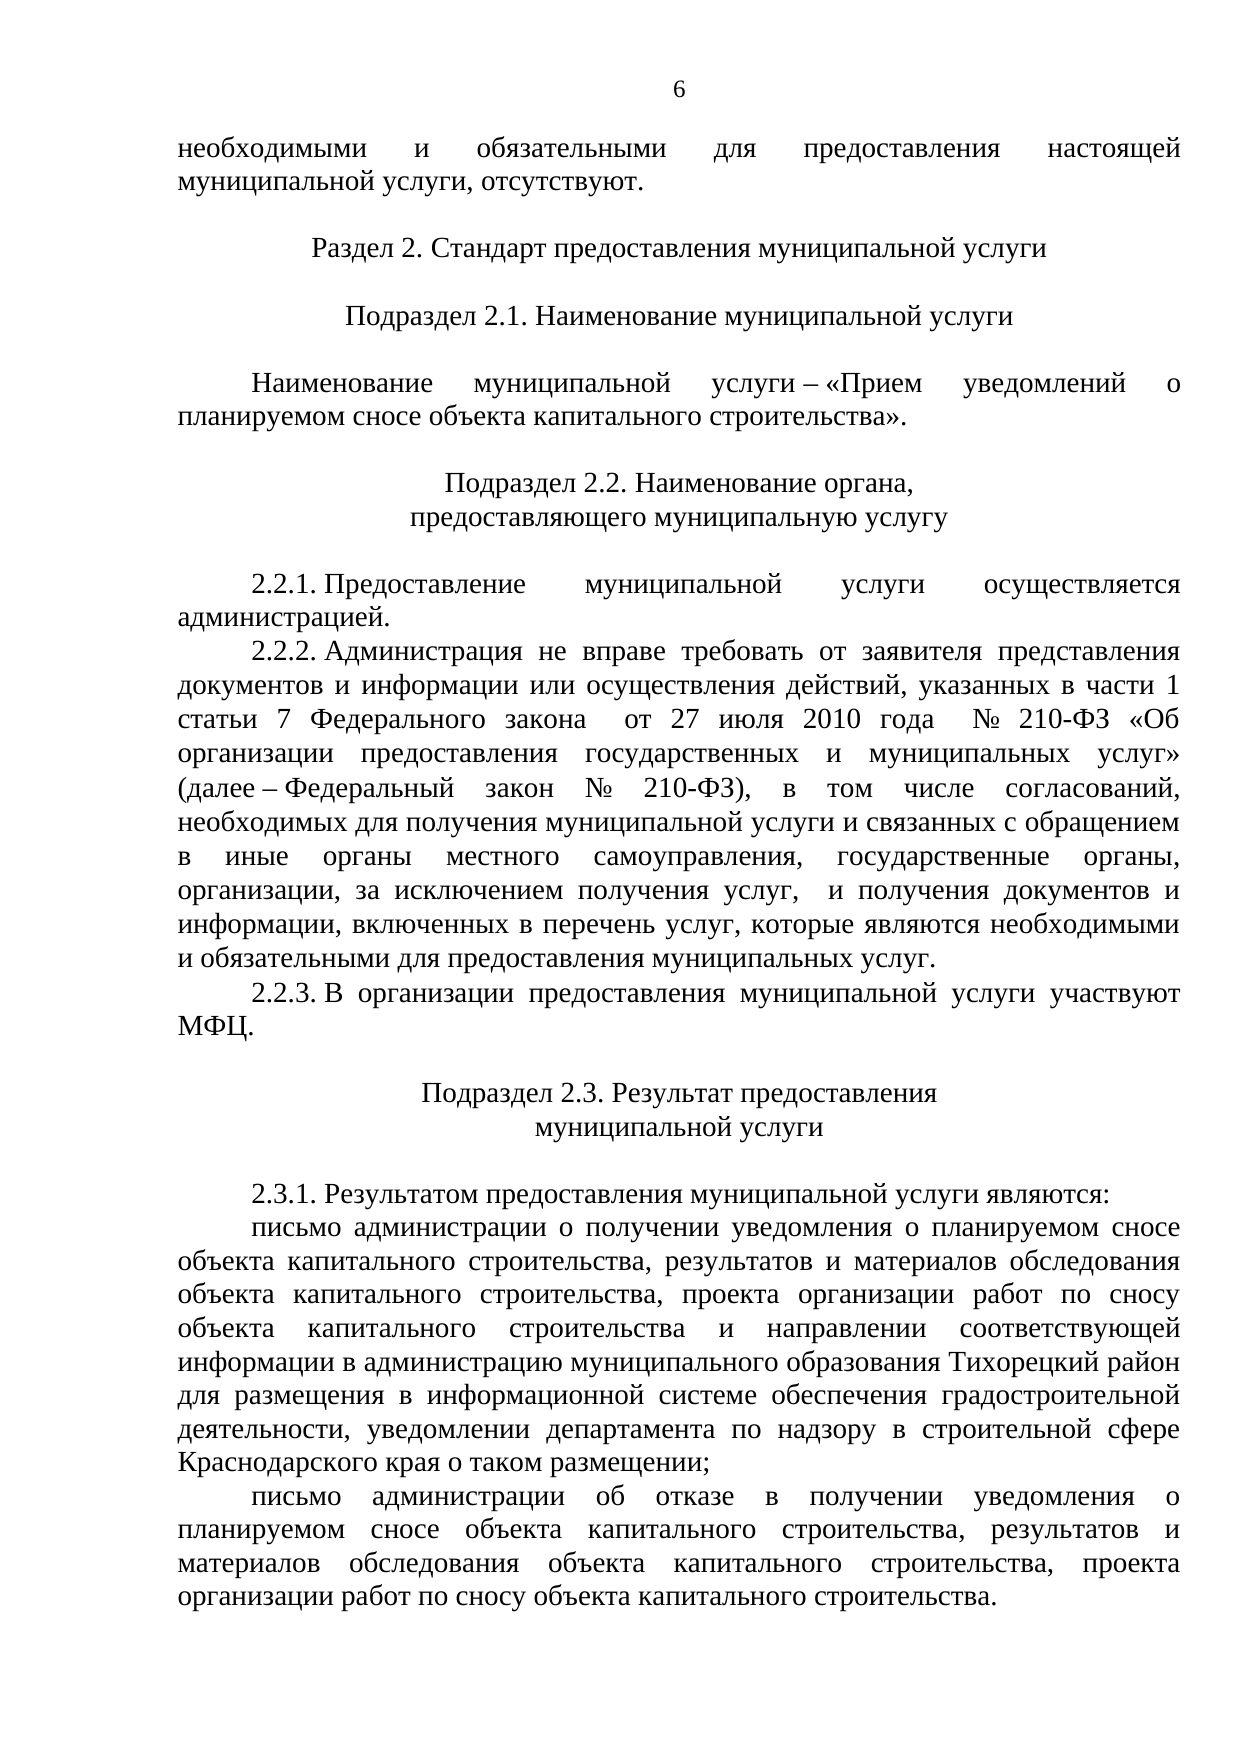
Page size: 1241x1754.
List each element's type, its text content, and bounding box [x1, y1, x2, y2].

text Раздел 2. Стандарт предоставления муниципальной услуги [177, 231, 1181, 264]
text Подраздел 2.1. Наименование муниципальной услуги [177, 298, 1181, 331]
text предоставляющего муниципальную услугу [177, 499, 1181, 532]
text 2.2.2. Администрация не вправе требовать от заявителя представления документов и информации или осуществления действий, указанных в части 1 статьи 7 Федерального закона от 27 июля 2010 года № 210-ФЗ «Об организации предоставления государственных и муниципальных услуг» (далее – Федеральный закон № 210-ФЗ), в том числе согласований, необходимых для получения муниципальной услуги и связанных с обращением в иные органы местного самоуправления, государственные органы, организации, за исключением получения услуг, и получения документов и информации, включенных в перечень услуг, которые являются необходимыми и обязательными для предоставления муниципальных услуг. [177, 633, 1181, 974]
text 2.2.1. Предоставление муниципальной услуги осуществляется администрацией. [177, 566, 1181, 633]
text 2.2.3. В организации предоставления муниципальной услуги участвуют МФЦ. [177, 975, 1181, 1042]
text 2.3.1. Результатом предоставления муниципальной услуги являются: [177, 1176, 1181, 1209]
text муниципальной услуги [177, 1109, 1181, 1142]
text письмо администрации о получении уведомления о планируемом сносе объекта капитального строительства, результатов и материалов обследования объекта капитального строительства, проекта организации работ по сносу объекта капитального строительства и направлении соответствующей информации в администрацию муниципального образования Тихорецкий район для размещения в информационной системе обеспечения градостроительной деятельности, уведомлении департамента по надзору в строительной сфере Краснодарского края о таком размещении; [177, 1209, 1181, 1478]
text письмо администрации об отказе в получении уведомления о планируемом сносе объекта капитального строительства, результатов и материалов обследования объекта капитального строительства, проекта организации работ по сносу объекта капитального строительства. [177, 1478, 1181, 1612]
text Подраздел 2.3. Результат предоставления [177, 1075, 1181, 1109]
text Подраздел 2.2. Наименование органа, [177, 465, 1181, 499]
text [177, 131, 1181, 197]
text Наименование муниципальной услуги – «Прием уведомлений о планируемом сносе объекта капитального строительства». [177, 365, 1181, 432]
